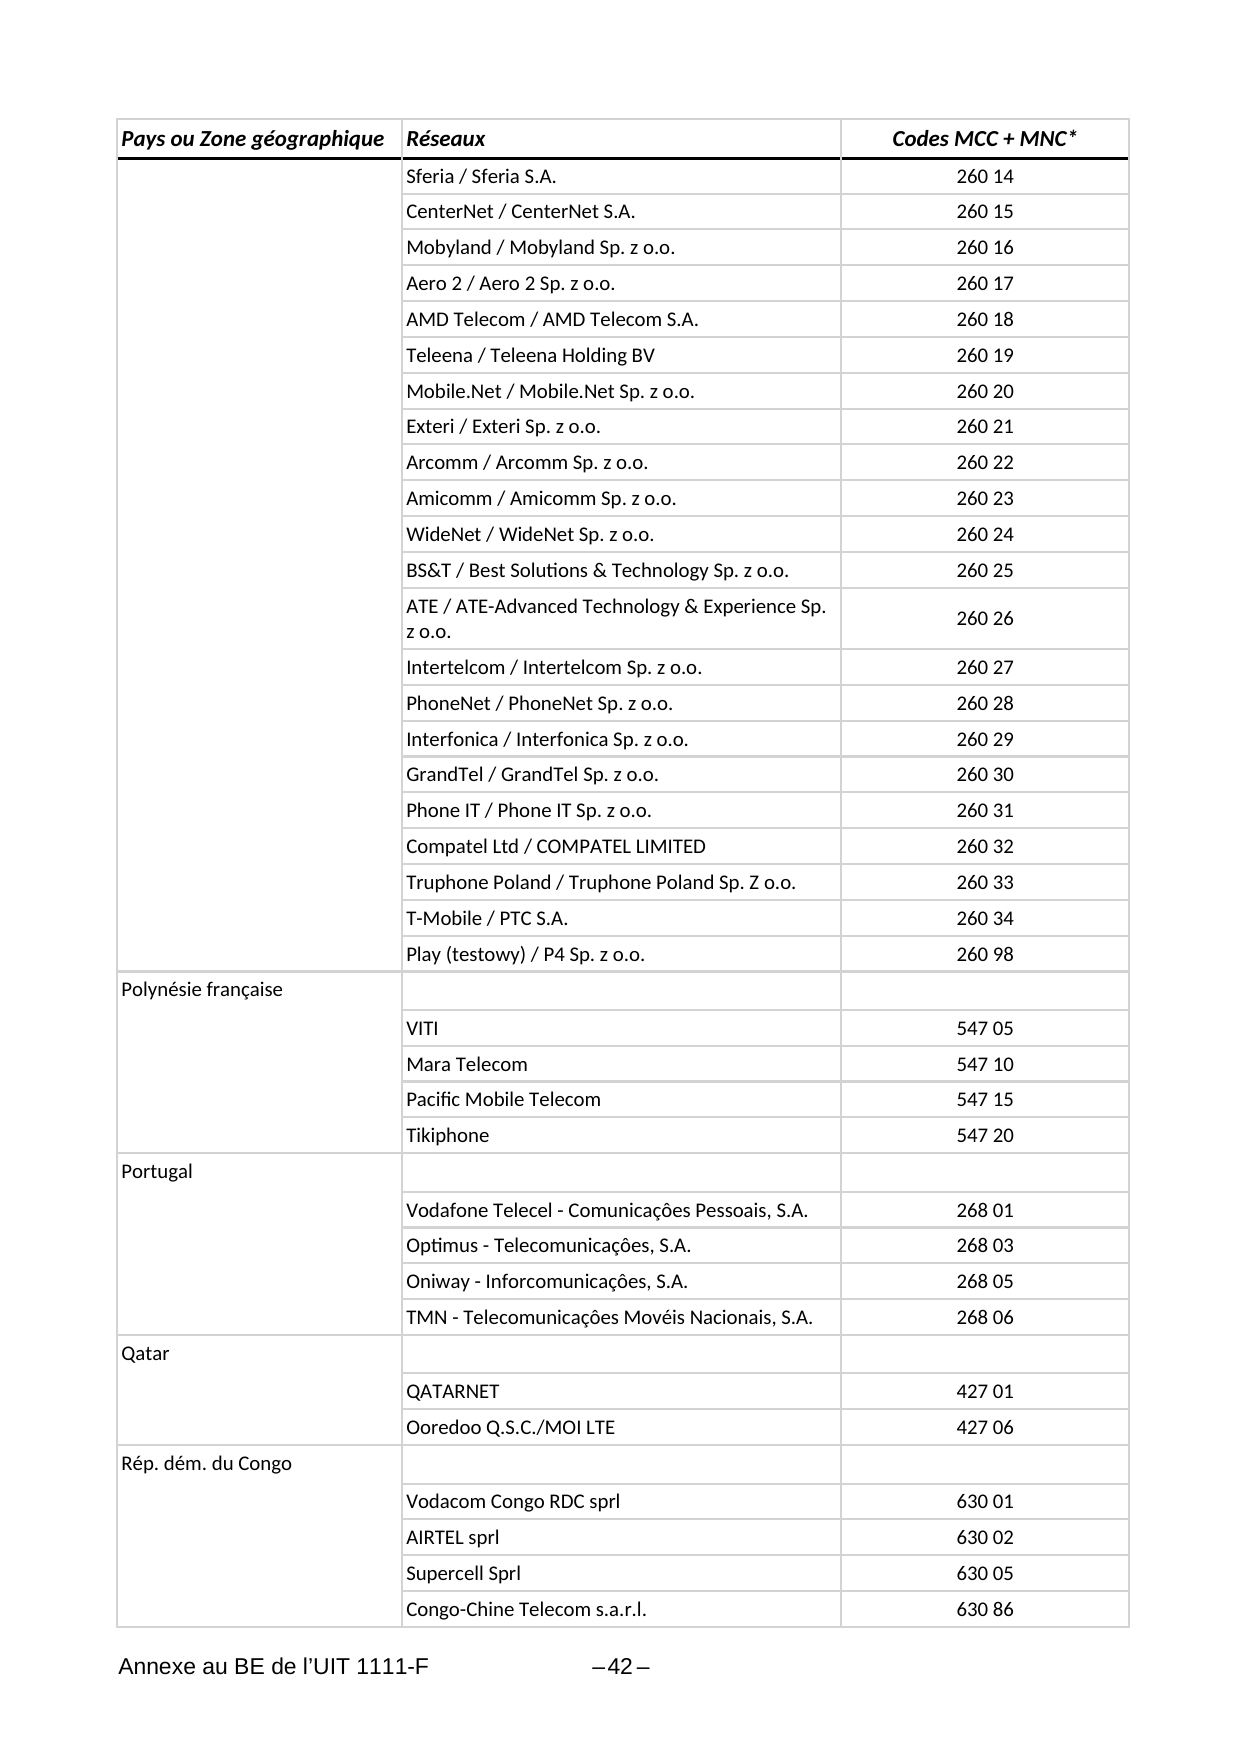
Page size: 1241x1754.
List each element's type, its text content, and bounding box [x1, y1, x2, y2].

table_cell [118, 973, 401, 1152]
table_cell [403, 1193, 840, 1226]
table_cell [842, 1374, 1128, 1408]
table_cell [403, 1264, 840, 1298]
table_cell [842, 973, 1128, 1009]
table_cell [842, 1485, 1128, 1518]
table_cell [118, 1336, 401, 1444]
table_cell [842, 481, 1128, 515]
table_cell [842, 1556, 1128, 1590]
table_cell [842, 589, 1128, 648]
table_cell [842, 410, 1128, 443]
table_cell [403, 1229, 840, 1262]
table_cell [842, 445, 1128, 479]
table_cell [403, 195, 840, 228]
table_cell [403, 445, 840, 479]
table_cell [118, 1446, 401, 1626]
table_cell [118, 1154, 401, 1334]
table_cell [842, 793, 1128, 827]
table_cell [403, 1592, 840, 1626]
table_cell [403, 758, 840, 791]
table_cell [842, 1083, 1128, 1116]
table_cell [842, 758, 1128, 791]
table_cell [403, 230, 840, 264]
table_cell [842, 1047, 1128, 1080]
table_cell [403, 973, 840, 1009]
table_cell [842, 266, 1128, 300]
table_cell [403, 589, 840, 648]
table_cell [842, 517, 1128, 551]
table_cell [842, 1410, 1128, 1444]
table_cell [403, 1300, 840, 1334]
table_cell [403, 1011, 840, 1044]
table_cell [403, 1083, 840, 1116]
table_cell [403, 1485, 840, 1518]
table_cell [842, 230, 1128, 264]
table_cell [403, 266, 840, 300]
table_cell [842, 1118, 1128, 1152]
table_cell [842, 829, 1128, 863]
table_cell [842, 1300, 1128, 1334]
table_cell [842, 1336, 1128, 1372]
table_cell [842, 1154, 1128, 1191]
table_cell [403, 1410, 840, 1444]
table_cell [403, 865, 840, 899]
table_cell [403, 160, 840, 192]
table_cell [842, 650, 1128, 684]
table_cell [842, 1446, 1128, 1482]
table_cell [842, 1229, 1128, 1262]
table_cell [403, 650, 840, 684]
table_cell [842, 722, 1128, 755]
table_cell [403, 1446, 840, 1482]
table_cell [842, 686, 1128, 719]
table_header Réseaux [403, 120, 840, 157]
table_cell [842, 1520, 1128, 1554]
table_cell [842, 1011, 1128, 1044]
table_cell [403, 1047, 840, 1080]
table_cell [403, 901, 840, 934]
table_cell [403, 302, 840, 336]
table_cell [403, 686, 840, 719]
table_header Codes MCC + MNC* [842, 120, 1128, 157]
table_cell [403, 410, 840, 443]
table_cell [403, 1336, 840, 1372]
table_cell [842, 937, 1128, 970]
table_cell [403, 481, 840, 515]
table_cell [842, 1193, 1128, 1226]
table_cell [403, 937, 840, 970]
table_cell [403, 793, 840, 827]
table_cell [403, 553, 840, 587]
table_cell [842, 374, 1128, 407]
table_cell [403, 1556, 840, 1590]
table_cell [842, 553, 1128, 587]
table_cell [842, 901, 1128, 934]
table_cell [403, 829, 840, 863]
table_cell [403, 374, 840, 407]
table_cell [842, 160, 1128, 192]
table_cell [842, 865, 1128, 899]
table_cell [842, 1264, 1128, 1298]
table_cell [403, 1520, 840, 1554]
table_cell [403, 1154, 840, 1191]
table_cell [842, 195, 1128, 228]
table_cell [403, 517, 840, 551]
table_header Pays ou Zone géographique [118, 120, 401, 157]
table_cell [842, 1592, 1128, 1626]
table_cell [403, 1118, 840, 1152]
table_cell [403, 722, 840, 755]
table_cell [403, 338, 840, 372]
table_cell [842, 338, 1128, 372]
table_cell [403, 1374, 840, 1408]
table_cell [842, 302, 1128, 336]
